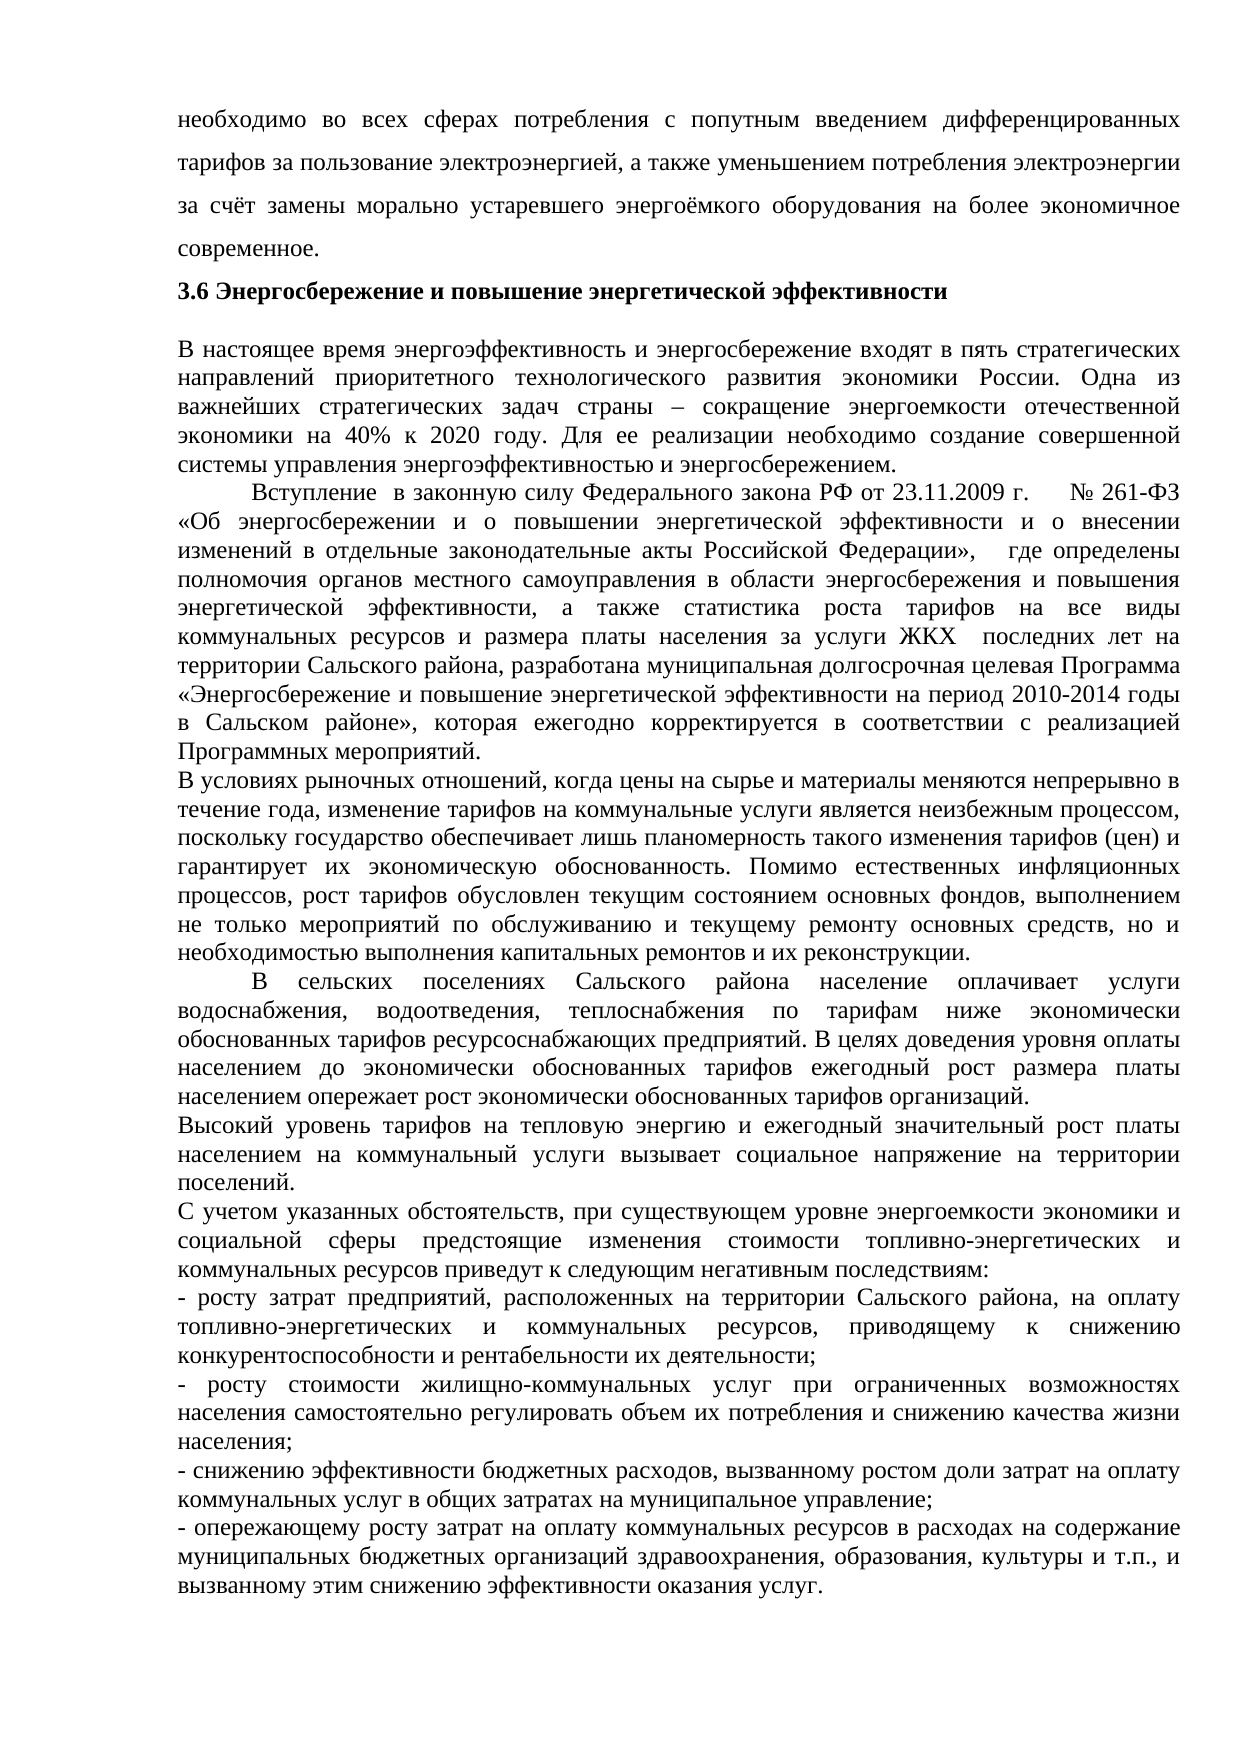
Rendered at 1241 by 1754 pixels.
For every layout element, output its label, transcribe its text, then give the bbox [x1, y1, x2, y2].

text - опережающему росту затрат на оплату коммунальных ресурсов в расходах на содержание муниципальных бюджетных организаций здравоохранения, образования, культуры и т.п., и вызванному этим снижению эффективности оказания услуг. [177, 1512, 1181, 1599]
text - росту стоимости жилищно-коммунальных услуг при ограниченных возможностях населения самостоятельно регулировать объем их потребления и снижению качества жизни населения; [177, 1369, 1181, 1455]
text - росту затрат предприятий, расположенных на территории Сальского района, на оплату топливно-энергетических и коммунальных ресурсов, приводящему к снижению конкурентоспособности и рентабельности их деятельности; [177, 1282, 1181, 1369]
text В условиях рыночных отношений, когда цены на сырье и материалы меняются непрерывно в течение года, изменение тарифов на коммунальные услуги является неизбежным процессом, поскольку государство обеспечивает лишь планомерность такого изменения тарифов (цен) и гарантирует их экономическую обоснованность. Помимо естественных инфляционных процессов, рост тарифов обусловлен текущим состоянием основных фондов, выполнением не только мероприятий по обслуживанию и текущему ремонту основных средств, но и необходимостью выполнения капитальных ремонтов и их реконструкции. [177, 765, 1181, 966]
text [177, 104, 1181, 262]
text В настоящее время энергоэффективность и энергосбережение входят в пять стратегических направлений приоритетного технологического развития экономики России. Одна из важнейших стратегических задач страны – сокращение энергоемкости отечественной экономики на 40% к 2020 году. Для ее реализации необходимо создание совершенной системы управления энергоэффективностью и энергосбережением. [177, 334, 1181, 477]
text Высокий уровень тарифов на тепловую энергию и ежегодный значительный рост платы населением на коммунальный услуги вызывает социальное напряжение на территории поселений. [177, 1110, 1181, 1196]
text 3.6 Энергосбережение и повышение энергетической эффективности [177, 276, 1181, 305]
text - снижению эффективности бюджетных расходов, вызванному ростом доли затрат на оплату коммунальных услуг в общих затратах на муниципальное управление; [177, 1455, 1181, 1512]
text С учетом указанных обстоятельств, при существующем уровне энергоемкости экономики и социальной сферы предстоящие изменения стоимости топливно-энергетических и коммунальных ресурсов приведут к следующим негативным последствиям: [177, 1196, 1181, 1282]
text Вступление в законную силу Федерального закона РФ от 23.11.2009 г. № 261-ФЗ «Об энергосбережении и о повышении энергетической эффективности и о внесении изменений в отдельные законодательные акты Российской Федерации», где определены полномочия органов местного самоуправления в области энергосбережения и повышения энергетической эффективности, а также статистика роста тарифов на все виды коммунальных ресурсов и размера платы населения за услуги ЖКХ последних лет на территории Сальского района, разработана муниципальная долгосрочная целевая Программа «Энергосбережение и повышение энергетической эффективности на период 2010-2014 годы в Сальском районе», которая ежегодно корректируется в соответствии с реализацией Программных мероприятий. [177, 477, 1181, 765]
text В сельских поселениях Сальского района население оплачивает услуги водоснабжения, водоотведения, теплоснабжения по тарифам ниже экономически обоснованных тарифов ресурсоснабжающих предприятий. В целях доведения уровня оплаты населением до экономически обоснованных тарифов ежегодный рост размера платы населением опережает рост экономически обоснованных тарифов организаций. [177, 966, 1181, 1110]
